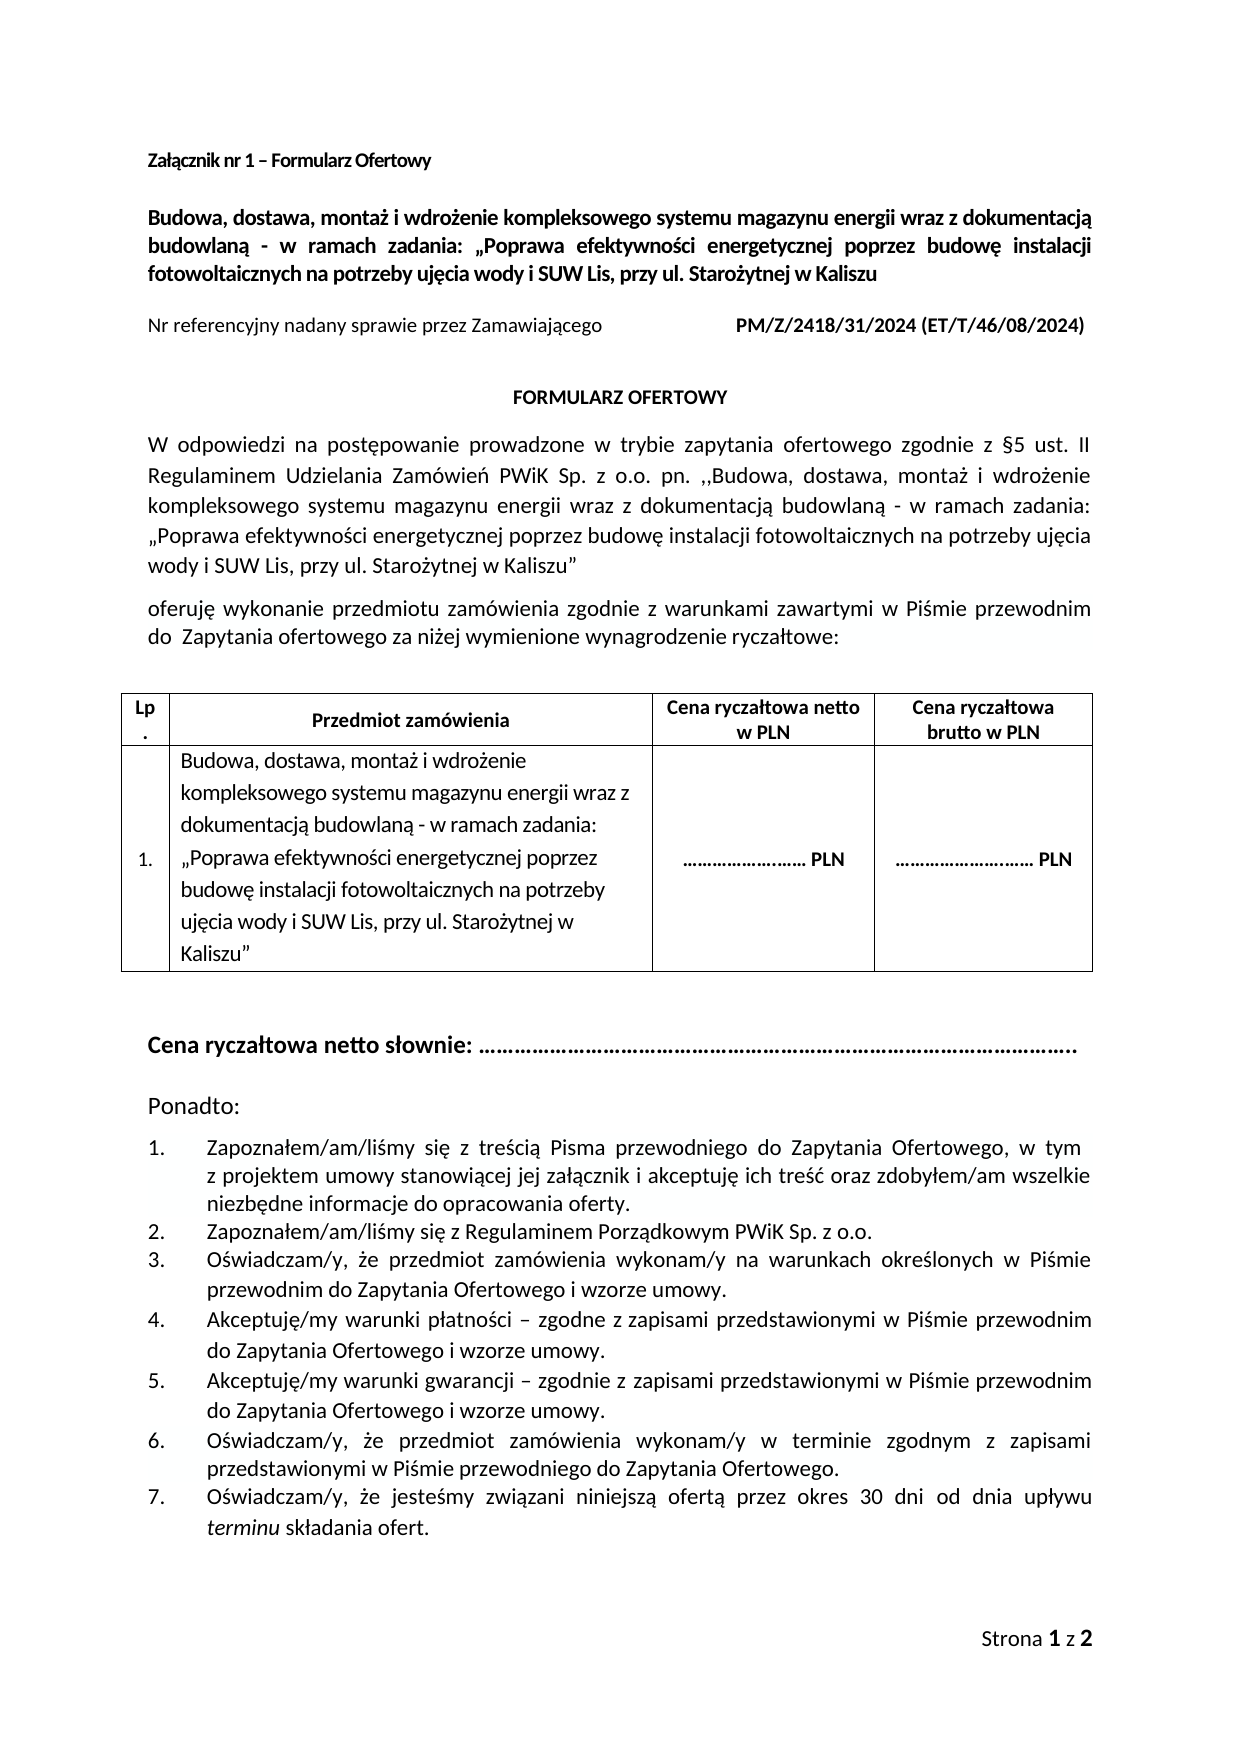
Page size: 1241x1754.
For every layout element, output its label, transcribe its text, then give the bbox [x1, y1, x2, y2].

table_header Cena ryczałtowa netto w PLN [653, 694, 874, 745]
table_cell Budowa, dostawa, montaż i wdrożenie kompleksowego systemu magazynu energii wraz z dokumentacją budowlaną - w ramach zadania: „Poprawa efektywności energetycznej poprzez budowę instalacji fotowoltaicznych na potrzeby ujęcia wody i SUW Lis, przy ul. Starożytnej w Kaliszu” [170, 746, 652, 971]
list Akceptuję/my warunki gwarancji – zgodnie z zapisami przedstawionymi w Piśmie przewodnim do Zapytania Ofertowego i wzorze umowy. [148, 1366, 1093, 1424]
table_header Lp. [122, 694, 169, 745]
list Akceptuję/my warunki płatności – zgodne z zapisami przedstawionymi w Piśmie przewodnim do Zapytania Ofertowego i wzorze umowy. [148, 1306, 1093, 1364]
table_header Cena ryczałtowa brutto w PLN [875, 694, 1092, 745]
table_header Przedmiot zamówienia [170, 694, 652, 745]
list Zapoznałem/am/liśmy się z Regulaminem Porządkowym PWiK Sp. z o.o. [148, 1217, 1093, 1245]
list Zapoznałem/am/liśmy się z treścią Pisma przewodniego do Zapytania Ofertowego, w tym z projektem umowy stanowiącej jej załącznik i akceptuję ich treść oraz zdobyłem/am wszelkie niezbędne informacje do opracowania oferty. [148, 1133, 1093, 1217]
text Cena ryczałtowa netto słownie: ……………………………………………………………………………………….. [148, 1029, 1093, 1059]
text Załącznik nr 1 – Formularz Ofertowy [148, 148, 1093, 173]
table_cell 1. [122, 746, 169, 971]
text oferuję wykonanie przedmiotu zamówienia zgodnie z warunkami zawartymi w Piśmie przewodnim do Zapytania ofertowego za niżej wymienione wynagrodzenie ryczałtowe: [148, 594, 1093, 650]
table_header Nr referencyjny nadany sprawie przez Zamawiającego [140, 313, 657, 338]
list Oświadczam/y, że jesteśmy związani niniejszą ofertą przez okres 30 dni od dnia upływu terminu składania ofert. [148, 1482, 1093, 1541]
text W odpowiedzi na postępowanie prowadzone w trybie zapytania ofertowego zgodnie z §5 ust. II Regulaminem Udzielania Zamówień PWiK Sp. z o.o. pn. ,,Budowa, dostawa, montaż i wdrożenie kompleksowego systemu magazynu energii wraz z dokumentacją budowlaną - w ramach zadania: „Poprawa efektywności energetycznej poprzez budowę instalacji fotowoltaicznych na potrzeby ujęcia wody i SUW Lis, przy ul. Starożytnej w Kaliszu” [148, 431, 1093, 579]
table_header PM/Z/2418/31/2024 (ET/T/46/08/2024) [657, 313, 1093, 338]
list Oświadczam/y, że przedmiot zamówienia wykonam/y w terminie zgodnym z zapisami przedstawionymi w Piśmie przewodniego do Zapytania Ofertowego. [148, 1426, 1093, 1482]
table_cell ………………….…… PLN [875, 746, 1092, 971]
list Oświadczam/y, że przedmiot zamówienia wykonam/y na warunkach określonych w Piśmie przewodnim do Zapytania Ofertowego i wzorze umowy. [148, 1245, 1093, 1303]
table_cell ……………….…… PLN [653, 746, 874, 971]
text Ponadto: [148, 1090, 1093, 1121]
text FORMULARZ OFERTOWY [148, 384, 1093, 410]
text Budowa, dostawa, montaż i wdrożenie kompleksowego systemu magazynu energii wraz z dokumentacją budowlaną - w ramach zadania: „Poprawa efektywności energetycznej poprzez budowę instalacji fotowoltaicznych na potrzeby ujęcia wody i SUW Lis, przy ul. Starożytnej w Kaliszu [148, 203, 1093, 288]
